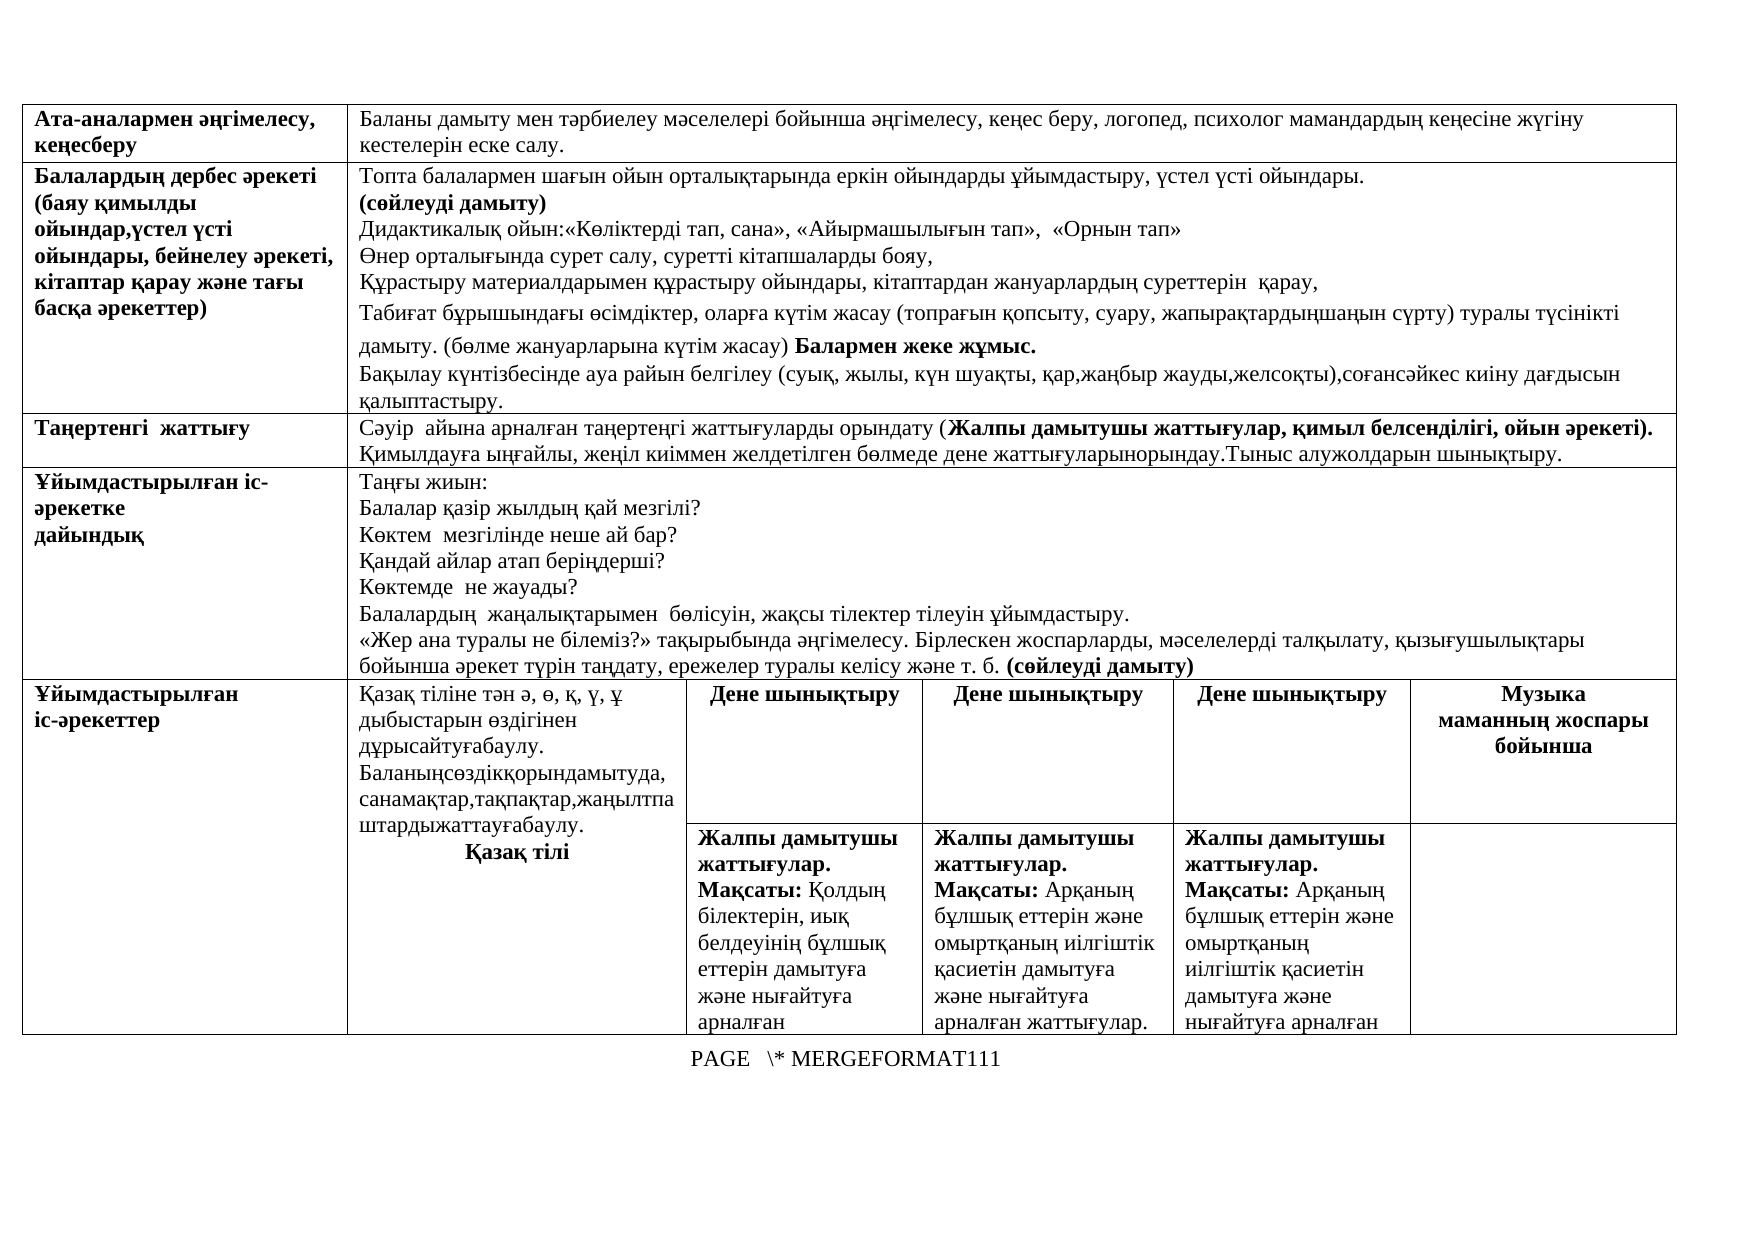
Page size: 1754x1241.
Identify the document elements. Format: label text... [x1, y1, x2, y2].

table_cell Дене шынықтыру [923, 680, 1173, 822]
table_cell Сәуір айына арналған таңертеңгі жаттығуларды орындату (Жалпы дамытушы жаттығулар, қимыл белсенділігі, ойын әрекеті). Қимылдауға ыңғайлы, жеңіл киіммен желдетілген бөлмеде дене жаттығуларынорындау.Тыныс алужолдарын шынықтыру. [348, 414, 1676, 467]
table_cell Дене шынықтыру [1174, 680, 1410, 822]
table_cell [923, 824, 1173, 1034]
table_cell Топта балалармен шағын ойын орталықтарында еркін ойындарды ұйымдастыру, үстел үсті ойындары. (сөйлеуді дамыту) Дидактикалық ойын:«Көліктерді тап, сана», «Айырмашылығын тап», «Орнын тап» Өнер орталығында сурет салу, суретті кітапшаларды бояу, Құрастыру материалдарымен құрастыру ойындары, кітаптардан жануарлардың суреттерін қарау, Табиғат бұрышындағы өсімдіктер, оларға күтім жасау (топрағын қопсыту, суару, жапырақтардыңшаңын сүрту) туралы түсінікті дамыту. (бөлме жануарларына күтім жасау) Балармен жеке жұмыс. Бақылау күнтізбесінде ауа райын белгілеу (суық, жылы, күн шуақты, қар,жаңбыр жауды,желсоқты),соғансәйкес киіну дағдысын қалыптастыру. [348, 163, 1676, 413]
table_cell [687, 824, 922, 1034]
table_cell Ұйымдастырылған іс-әрекеттер [23, 680, 347, 1034]
table_cell Қазақ тіліне тән ә, ө, қ, ү, ұ дыбыстарын өздігінен дұрысайтуғабаулу. Баланыңсөздікқорындамытуда,санамақтар,тақпақтар,жаңылтпаштардыжаттауғабаулу. Қазақ тілі [348, 680, 686, 1034]
table_cell Таңғы жиын: Балалар қазір жылдың қай мезгілі? Көктем мезгілінде неше ай бар? Қандай айлар атап беріңдерші? Көктемде не жауады? Балалардың жаңалықтарымен бөлісуін, жақсы тілектер тілеуін ұйымдастыру. «Жер ана туралы не білеміз?» тақырыбында әңгімелесу. Бірлескен жоспарларды, мәселелерді талқылату, қызығушылықтары бойынша әрекет түрін таңдату, ережелер туралы келісу және т. б. (сөйлеуді дамыту) [348, 468, 1676, 679]
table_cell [1174, 824, 1410, 1034]
table_cell Баланы дамыту мен тәрбиелеу мәселелері бойынша әңгімелесу, кеңес беру, логопед, психолог мамандардың кеңесіне жүгіну кестелерін еске салу. [348, 105, 1676, 162]
table_cell Ұйымдастырылған іс-әрекетке дайындық [23, 468, 347, 679]
table_cell Таңертенгі жаттығу [23, 414, 347, 467]
table_cell Ата-аналармен әңгімелесу, кеңесберу [23, 105, 347, 162]
table_cell [1411, 824, 1676, 1034]
table_cell Дене шынықтыру [687, 680, 922, 822]
table_cell Музыка маманның жоспары бойынша [1411, 680, 1676, 822]
table_cell Балалардың дербес әрекеті (баяу қимылды ойындар,үстел үсті ойындары, бейнелеу әрекеті, кітаптар қарау және тағы басқа әрекеттер) [23, 163, 347, 413]
